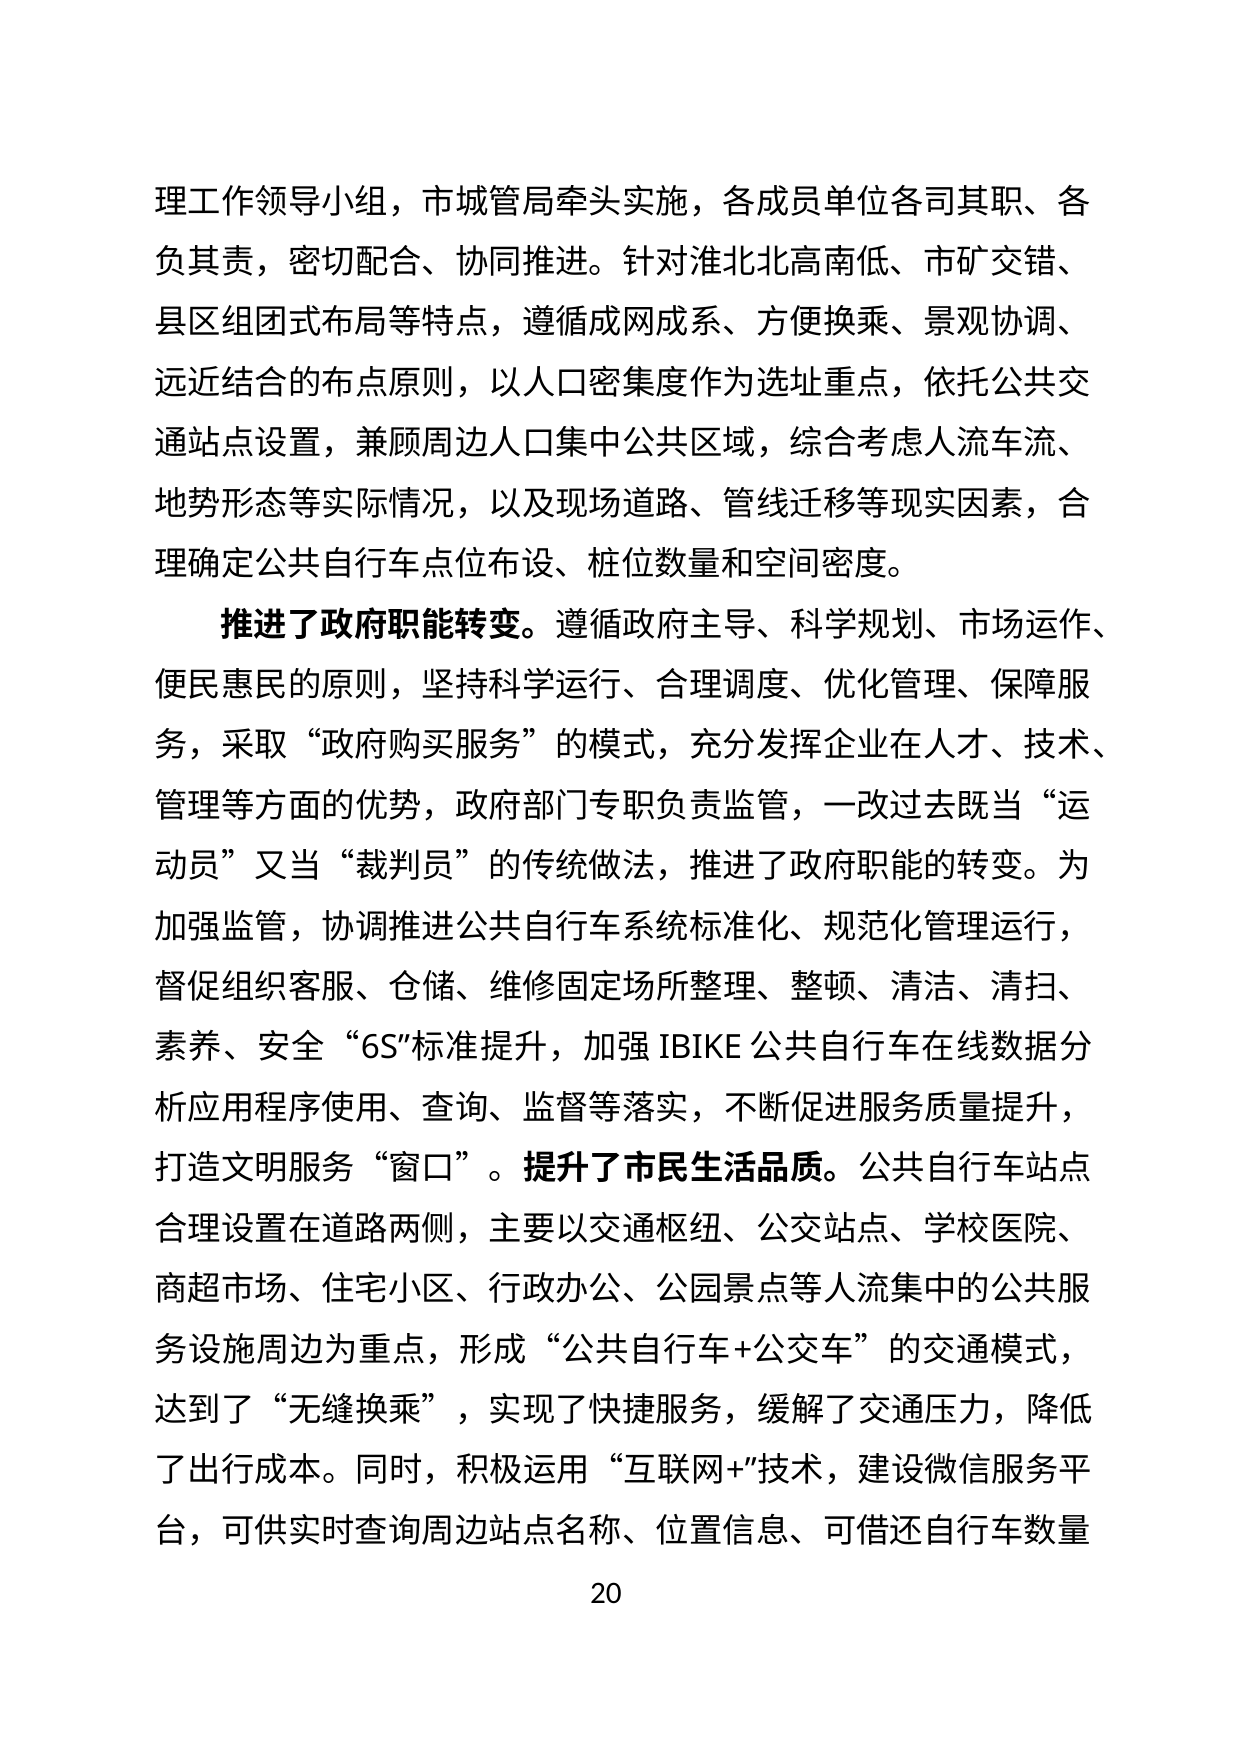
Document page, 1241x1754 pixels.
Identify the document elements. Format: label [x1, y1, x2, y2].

text [154, 588, 1093, 1554]
text [154, 165, 1093, 588]
